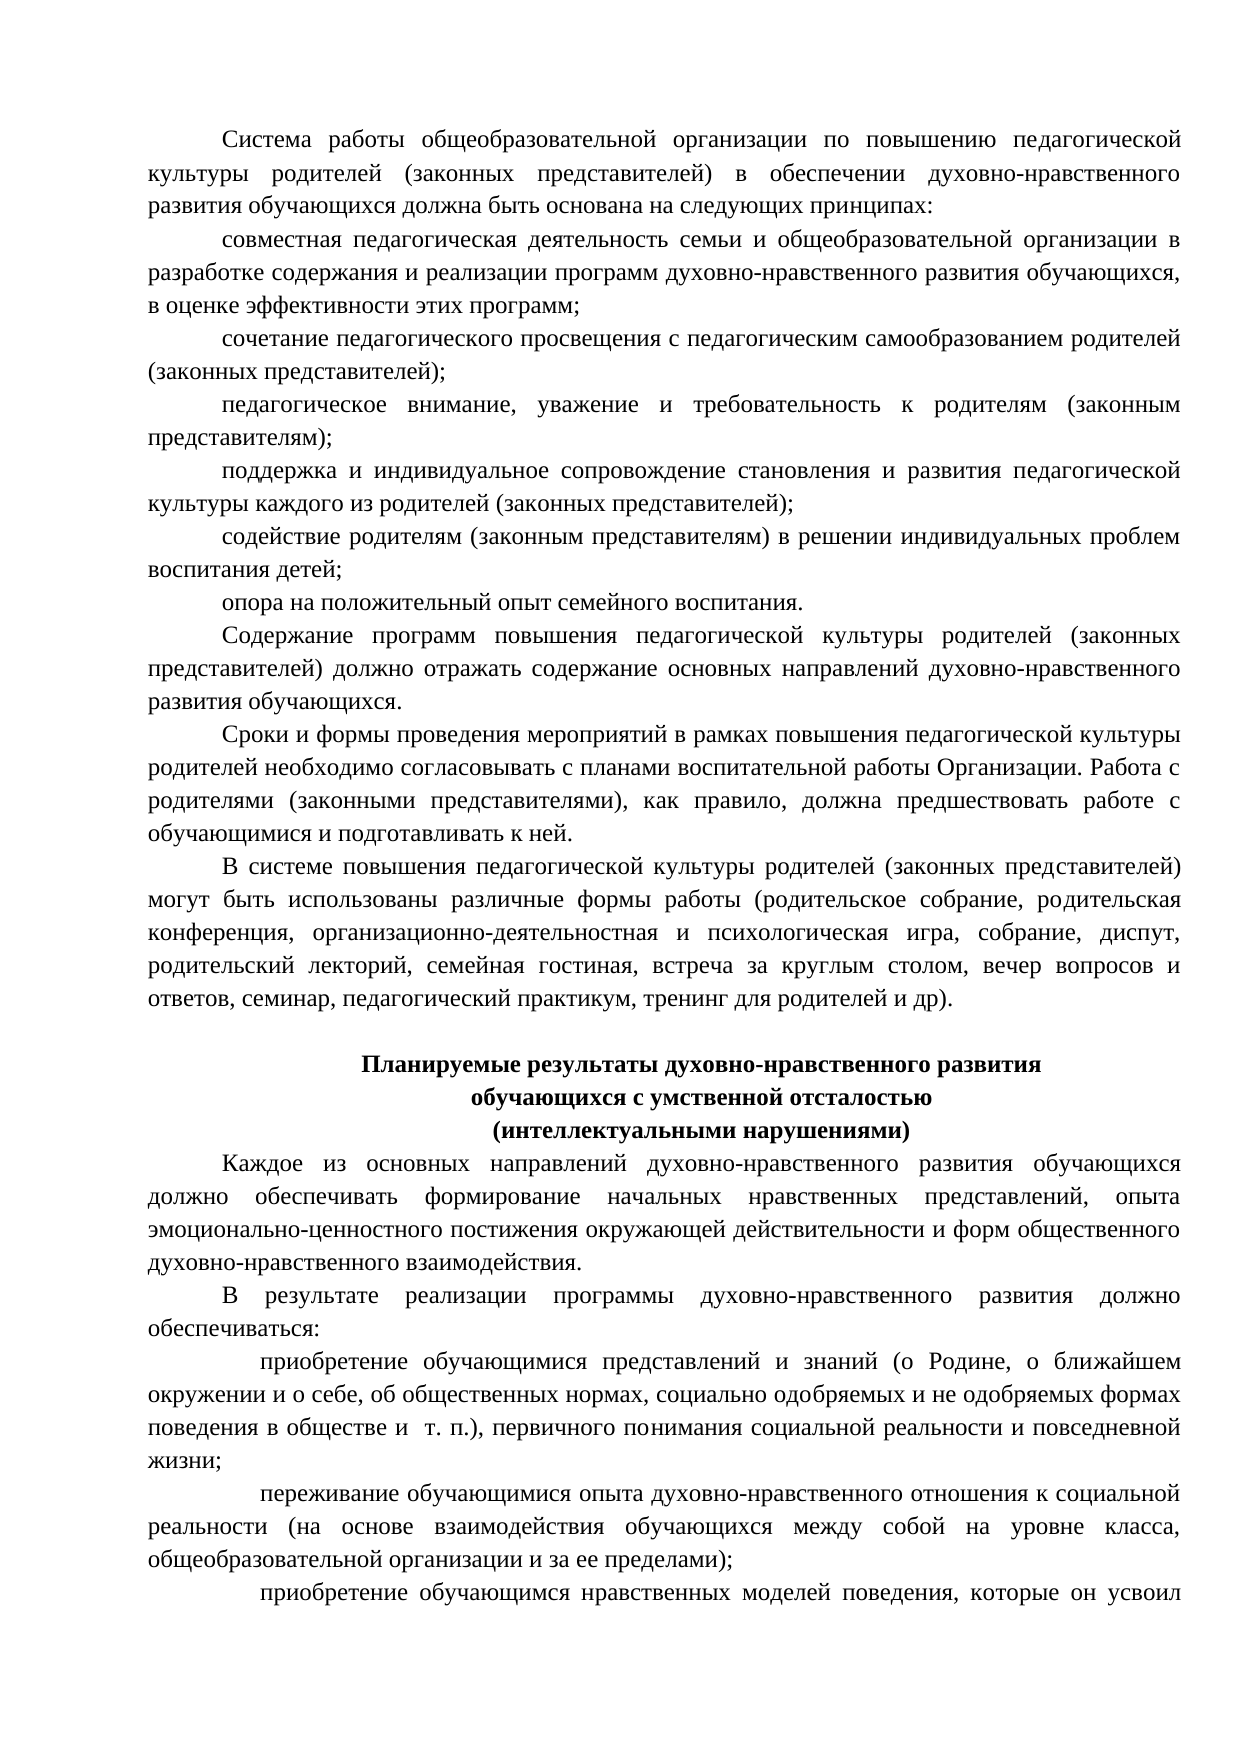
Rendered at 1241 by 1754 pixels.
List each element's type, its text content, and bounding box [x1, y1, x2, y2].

text В результате реализации программы духовно-нравственного развития должно обеспечиваться: [148, 1280, 1181, 1342]
text В системе повышения педагогической культуры родителей (законных представителей) могут быть использованы различные формы работы (родительское собрание, родительская конференция, организационно-деятельностная и психологическая игра, собрание, диспут, родительский лекторий, семейная гостиная, встреча за круглым столом, вечер вопросов и ответов, семинар, педагогический практикум, тренинг для родителей и др). [148, 851, 1181, 1012]
text Сроки и формы проведения мероприятий в рамках повышения педагогической культуры родителей необходимо согласовывать с планами воспитательной работы Организации. Работа с родителями (законными представителями), как правило, должна предшествовать работе с обучающимися и подготавливать к ней. [148, 719, 1181, 847]
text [148, 1577, 1181, 1606]
text педагогическое внимание, уважение и требовательность к родителям (законным представителям); [148, 389, 1181, 451]
text содействие родителям (законным представителям) в решении индивидуальных проблем воспитания детей; [148, 521, 1181, 583]
text Каждое из основных направлений духовно-нравственного развития обучающихся должно обеспечивать формирование начальных нравственных представлений, опыта эмоционально-ценностного постижения окружающей действительности и форм общественного духовно-нравственного взаимодействия. [148, 1148, 1181, 1276]
text совместная педагогическая деятельность семьи и общеобразовательной организации в разработке содержания и реализации программ духовно-нравственного развития обучающихся, в оценке эффективности этих программ; [148, 224, 1181, 318]
text переживание обучающимися опыта духовно-нравственного отношения к социальной реальности (на основе взаимодействия обучающихся между собой на уровне класса, общеобразовательной организации и за ее пределами); [148, 1478, 1181, 1573]
text сочетание педагогического просвещения с педагогическим самообразованием родителей (законных представителей); [148, 323, 1181, 384]
text Планируемые результаты духовно-нравственного развития [148, 1049, 1181, 1078]
text Содержание программ повышения педагогической культуры родителей (законных представителей) должно отражать содержание основных направлений духовно-нравственного развития обучающихся. [148, 620, 1181, 715]
text Система работы общеобразовательной организации по повышению педагогической культуры родителей (законных представителей) в обеспечении духовно-нравственного развития обучающихся должна быть основана на следующих принципах: [148, 124, 1181, 219]
text (интеллектуальными нарушениями) [148, 1115, 1181, 1144]
text опора на положительный опыт семейного воспитания. [148, 587, 1181, 616]
text обучающихся с умственной отсталостью [148, 1082, 1181, 1111]
text приобретение обучающимися представлений и знаний (о Родине, о ближайшем окружении и о себе, об общественных нормах, социально одобряемых и не одобряемых формах поведения в обществе и т. п.), первичного понимания социальной реальности и повседневной жизни; [148, 1346, 1181, 1474]
text поддержка и индивидуальное сопровождение становления и развития педагогической культуры каждого из родителей (законных представителей); [148, 455, 1181, 517]
